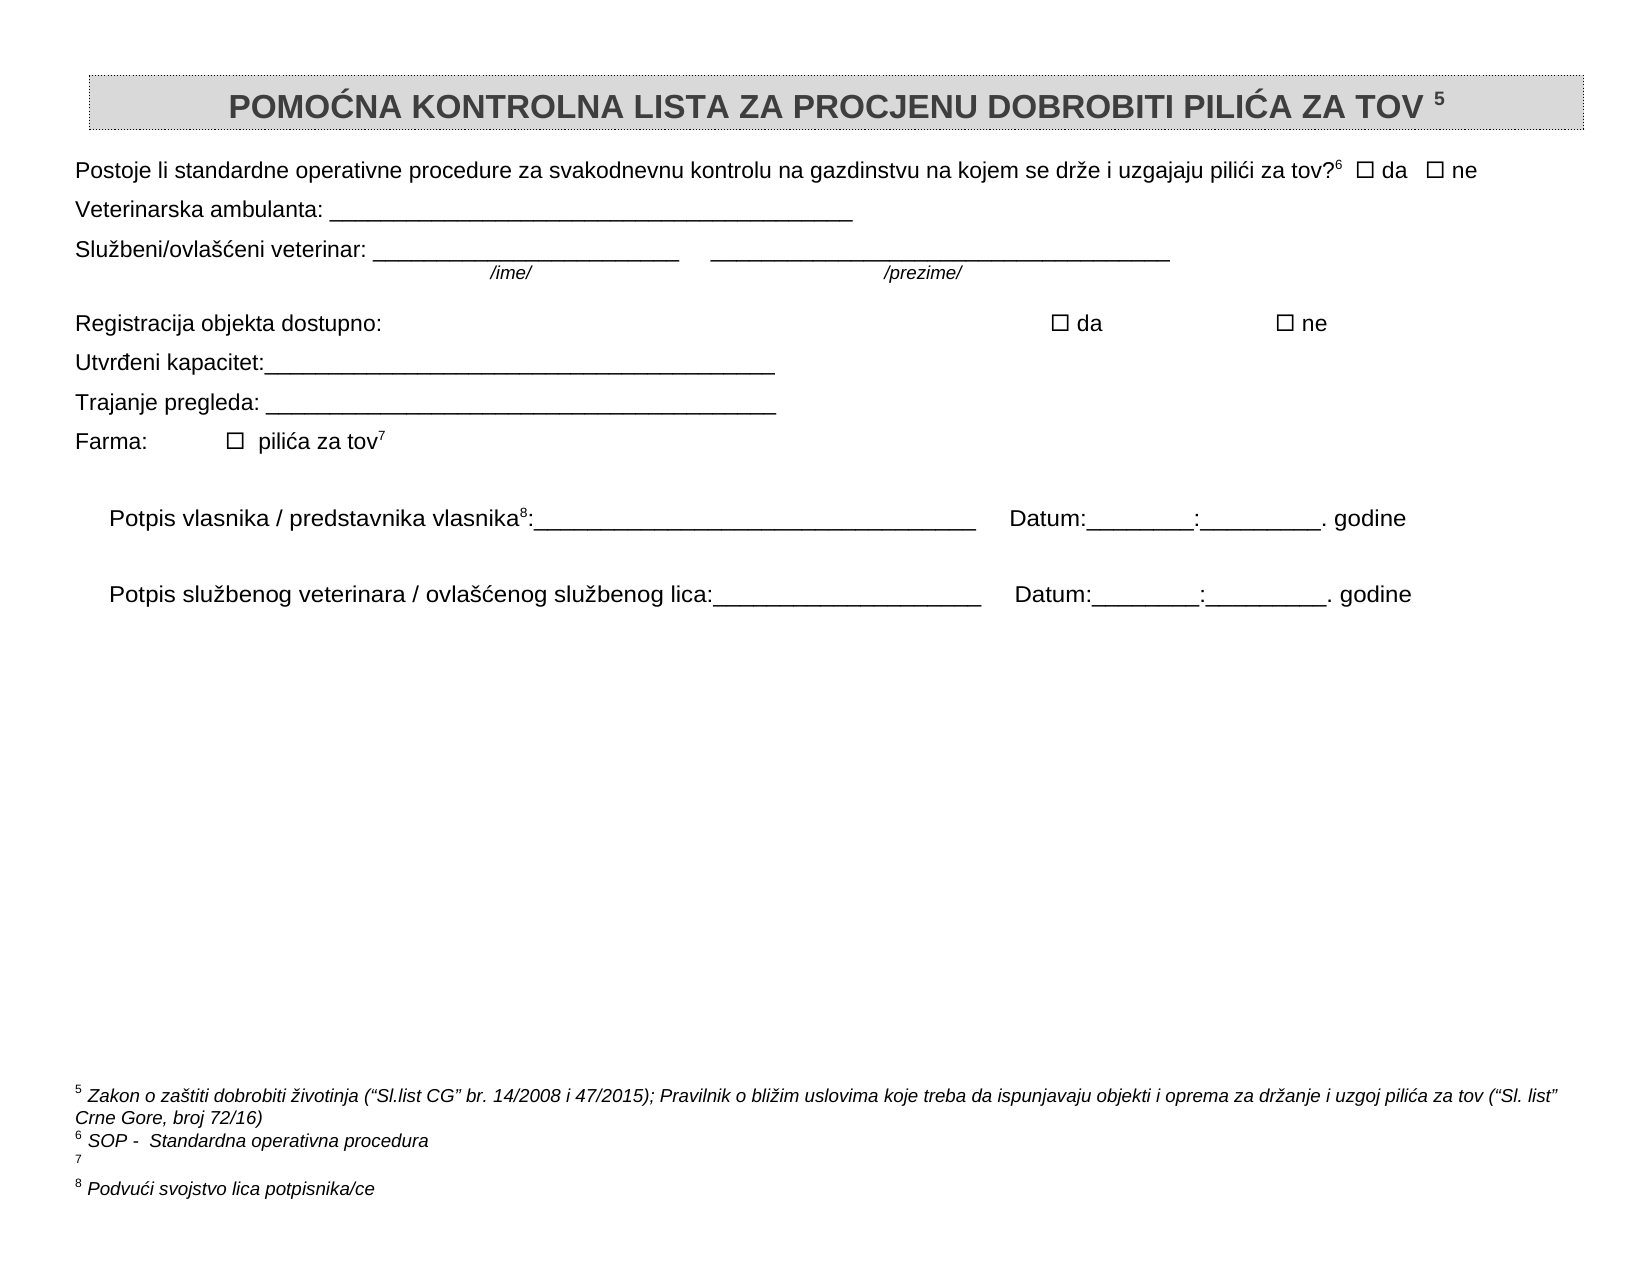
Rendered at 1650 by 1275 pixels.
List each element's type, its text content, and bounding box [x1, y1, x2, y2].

text Farma: pilića za tov [75, 428, 1575, 455]
text Veterinarska ambulanta: _________________________________________ [75, 196, 1575, 222]
text Službeni/ovlašćeni veterinar: ________________________ ____________________________________ [75, 236, 1575, 262]
text Potpis vlasnika / predstavnika vlasnika:_________________________________ Datum:________:_________. godine [109, 505, 1575, 531]
text Utvrđeni kapacitet:________________________________________ [75, 349, 1575, 376]
text Potpis službenog veterinara / ovlašćenog službenog lica:____________________ Datum:________:_________. godine [109, 581, 1575, 607]
text /ime/ /prezime/ [75, 262, 1575, 283]
text Trajanje pregleda: ________________________________________ [75, 389, 1575, 415]
text POMOĆNA KONTROLNA LISTA ZA PROCJENU DOBROBITI PILIĆA ZA TOV [89, 75, 1584, 130]
text Postoje li standardne operativne procedure za svakodnevnu kontrolu na gazdinstvu na kojem se drže i uzgajaju pilići za tov? da ne [75, 157, 1575, 183]
text Registracija objekta dostupno: da ne [75, 310, 1575, 336]
